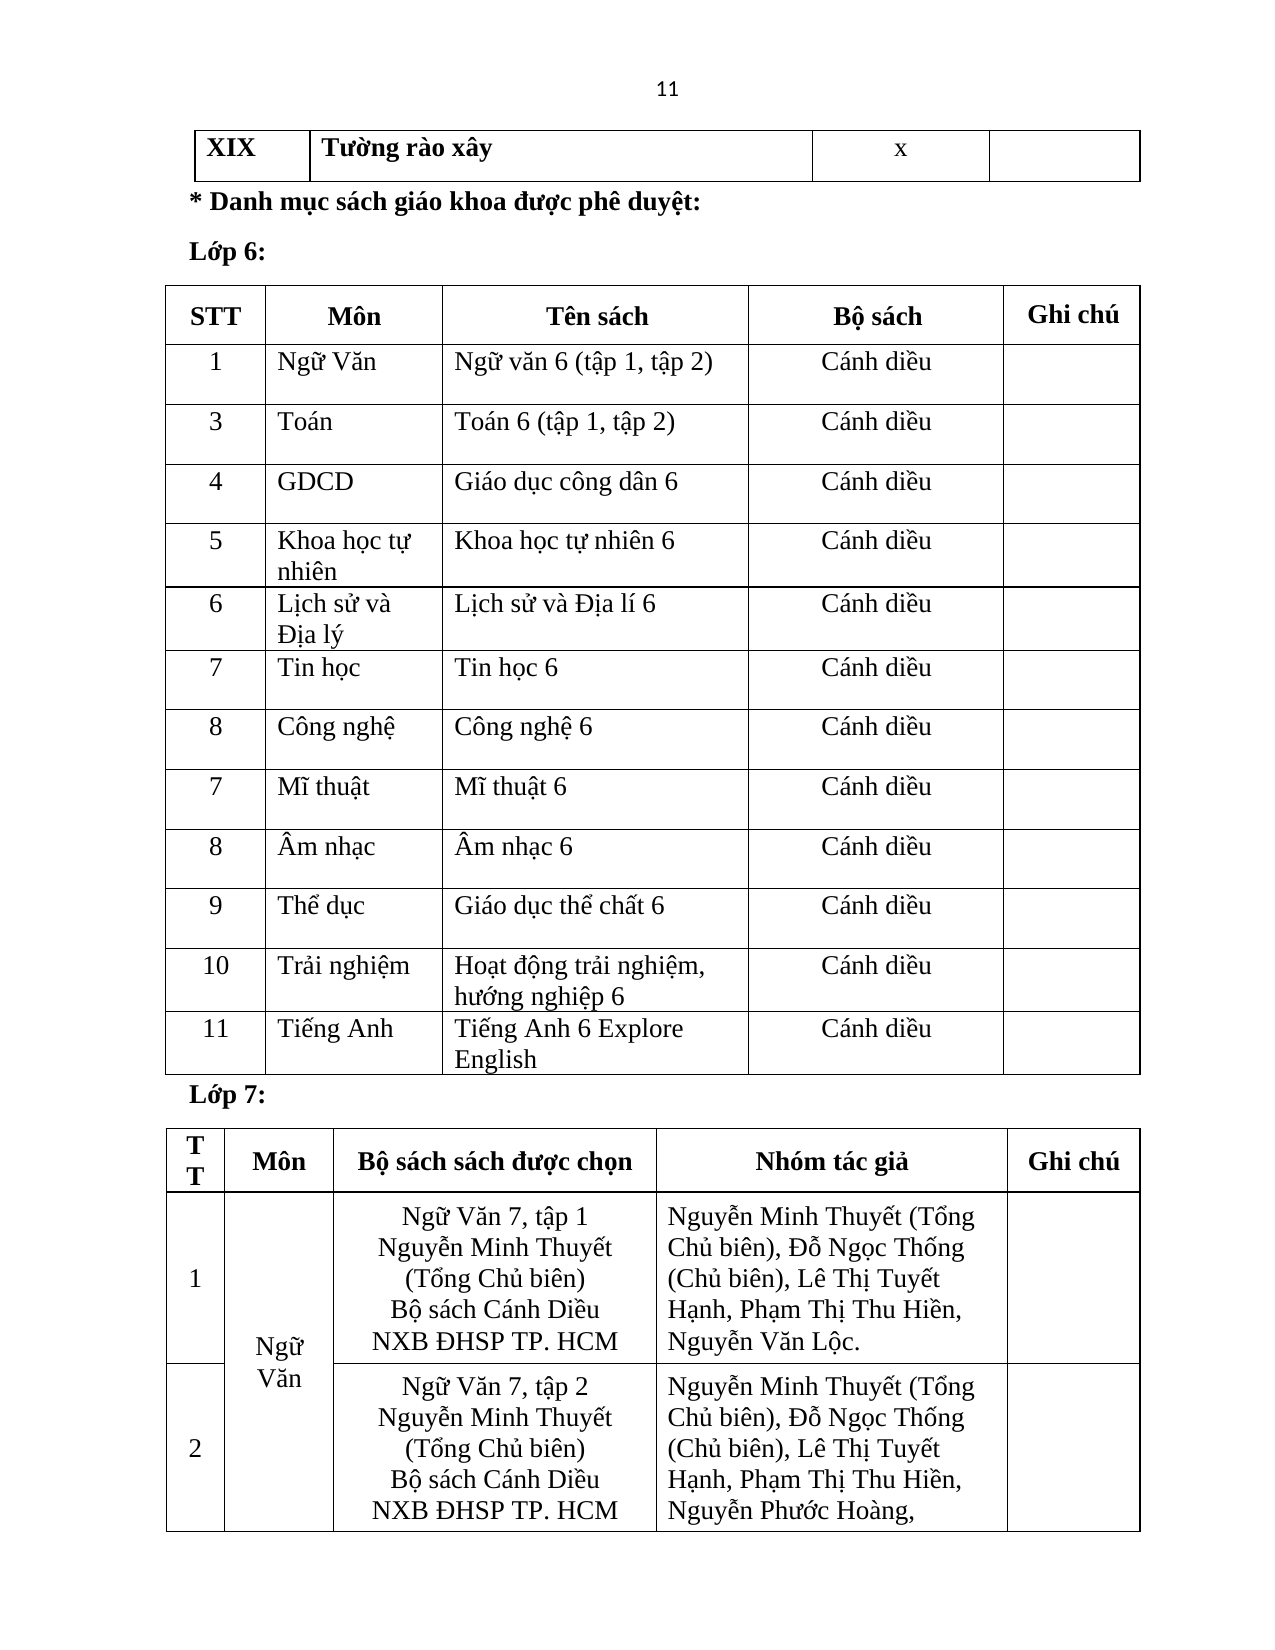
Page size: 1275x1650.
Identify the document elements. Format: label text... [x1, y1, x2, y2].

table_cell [334, 1364, 656, 1531]
table_header Nhóm tác giả [657, 1129, 1007, 1191]
table_cell Ngữ Văn [266, 345, 442, 404]
table_header STT [166, 286, 265, 344]
table_cell 7 [166, 651, 265, 709]
table_cell Cánh diều [749, 588, 1003, 650]
table_cell 8 [166, 710, 265, 769]
table_cell x [813, 131, 989, 181]
table_cell Thể dục [266, 889, 442, 948]
table_cell 1 [167, 1193, 224, 1363]
table_cell [1004, 651, 1139, 709]
table_cell [1004, 770, 1139, 828]
table_cell Cánh diều [749, 465, 1003, 523]
table_cell Giáo dục công dân 6 [443, 465, 748, 523]
table_cell 10 [166, 949, 265, 1011]
table_cell Toán 6 (tập 1, tập 2) [443, 405, 748, 463]
table_cell 8 [166, 830, 265, 888]
table_cell Khoa học tự nhiên [266, 524, 442, 586]
table_header Ghi chú [1004, 286, 1139, 344]
table_cell [1004, 588, 1139, 650]
table_cell [1004, 345, 1139, 404]
table_cell Cánh diều [749, 405, 1003, 463]
table_cell Tiếng Anh 6 Explore English [537, 1012, 748, 1074]
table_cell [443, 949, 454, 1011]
table_cell Công nghệ [266, 710, 442, 769]
table_cell Cánh diều [749, 524, 1003, 586]
table_cell Khoa học tự nhiên 6 [443, 524, 748, 586]
table_cell Hoạt động trải nghiệm, hướng nghiệp 6 [624, 949, 748, 1011]
table_header Ghi chú [1008, 1129, 1139, 1191]
text * Danh mục sách giáo khoa được phê duyệt: [189, 185, 1157, 216]
table_cell [1004, 524, 1139, 586]
table_cell [1004, 710, 1139, 769]
table_cell 5 [166, 524, 265, 586]
table_header Bộ sách sách được chọn [334, 1129, 656, 1191]
table_cell Âm nhạc [266, 830, 442, 888]
table_cell Âm nhạc 6 [443, 830, 748, 888]
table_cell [657, 1364, 1007, 1531]
table_cell 4 [166, 465, 265, 523]
table_cell Toán [266, 405, 442, 463]
table_cell Cánh diều [749, 1012, 1003, 1074]
table_cell Cánh diều [749, 345, 1003, 404]
table_cell Cánh diều [749, 949, 1003, 1011]
table_cell [990, 131, 1139, 181]
table_cell 2 [167, 1364, 224, 1531]
table_cell Công nghệ 6 [443, 710, 748, 769]
table_header Môn [266, 286, 442, 344]
table_cell Giáo dục thể chất 6 [443, 889, 748, 948]
table_cell [1004, 949, 1139, 1011]
table_cell Ngữ văn 6 (tập 1, tập 2) [443, 345, 748, 404]
table_cell Cánh diều [749, 889, 1003, 948]
table_cell [1004, 465, 1139, 523]
table_cell Cánh diều [749, 770, 1003, 828]
table_header TT [167, 1129, 224, 1191]
text Lớp 7: [189, 1078, 1157, 1109]
table_cell [1004, 1012, 1139, 1074]
table_cell Lịch sử và Địa lý [266, 588, 442, 650]
table_cell Ngữ Văn [225, 1193, 333, 1531]
table_cell [1004, 405, 1139, 463]
table_cell Lịch sử và Địa lí 6 [443, 588, 748, 650]
table_cell 11 [166, 1012, 265, 1074]
table_cell Cánh diều [749, 830, 1003, 888]
table_header Tên sách [443, 286, 748, 344]
table_cell Cánh diều [749, 710, 1003, 769]
table_cell 1 [166, 345, 265, 404]
table_cell Trải nghiệm [266, 949, 442, 1011]
table_header Bộ sách [749, 286, 1003, 344]
table_cell 7 [166, 770, 265, 828]
table_cell 3 [166, 405, 265, 463]
table_header Môn [225, 1129, 333, 1191]
table_cell GDCD [266, 465, 442, 523]
table_cell Mĩ thuật 6 [443, 770, 748, 828]
table_cell Tin học [266, 651, 442, 709]
table_cell XIX [196, 131, 309, 181]
table_cell Tường rào xây [311, 131, 812, 181]
table_cell [1004, 830, 1139, 888]
table_cell [1004, 889, 1139, 948]
table_cell Tiếng Anh [266, 1012, 442, 1074]
table_cell Tin học 6 [443, 651, 748, 709]
table_cell Cánh diều [749, 651, 1003, 709]
table_cell 6 [166, 588, 265, 650]
text Lớp 6: [189, 235, 1157, 266]
table_cell [1008, 1193, 1139, 1363]
table_cell Ngữ Văn 7, tập 1 Nguyễn Minh Thuyết (Tổng Chủ biên) Bộ sách Cánh Diều NXB ĐHSP TP. HCM [334, 1193, 656, 1363]
table_cell Nguyễn Minh Thuyết (Tổng Chủ biên), Đỗ Ngọc Thống (Chủ biên), Lê Thị Tuyết Hạnh, Phạm Thị Thu Hiền, Nguyễn Văn Lộc. [657, 1193, 1007, 1363]
table_cell [1008, 1364, 1139, 1531]
table_cell Mĩ thuật [266, 770, 442, 828]
table_cell 9 [166, 889, 265, 948]
